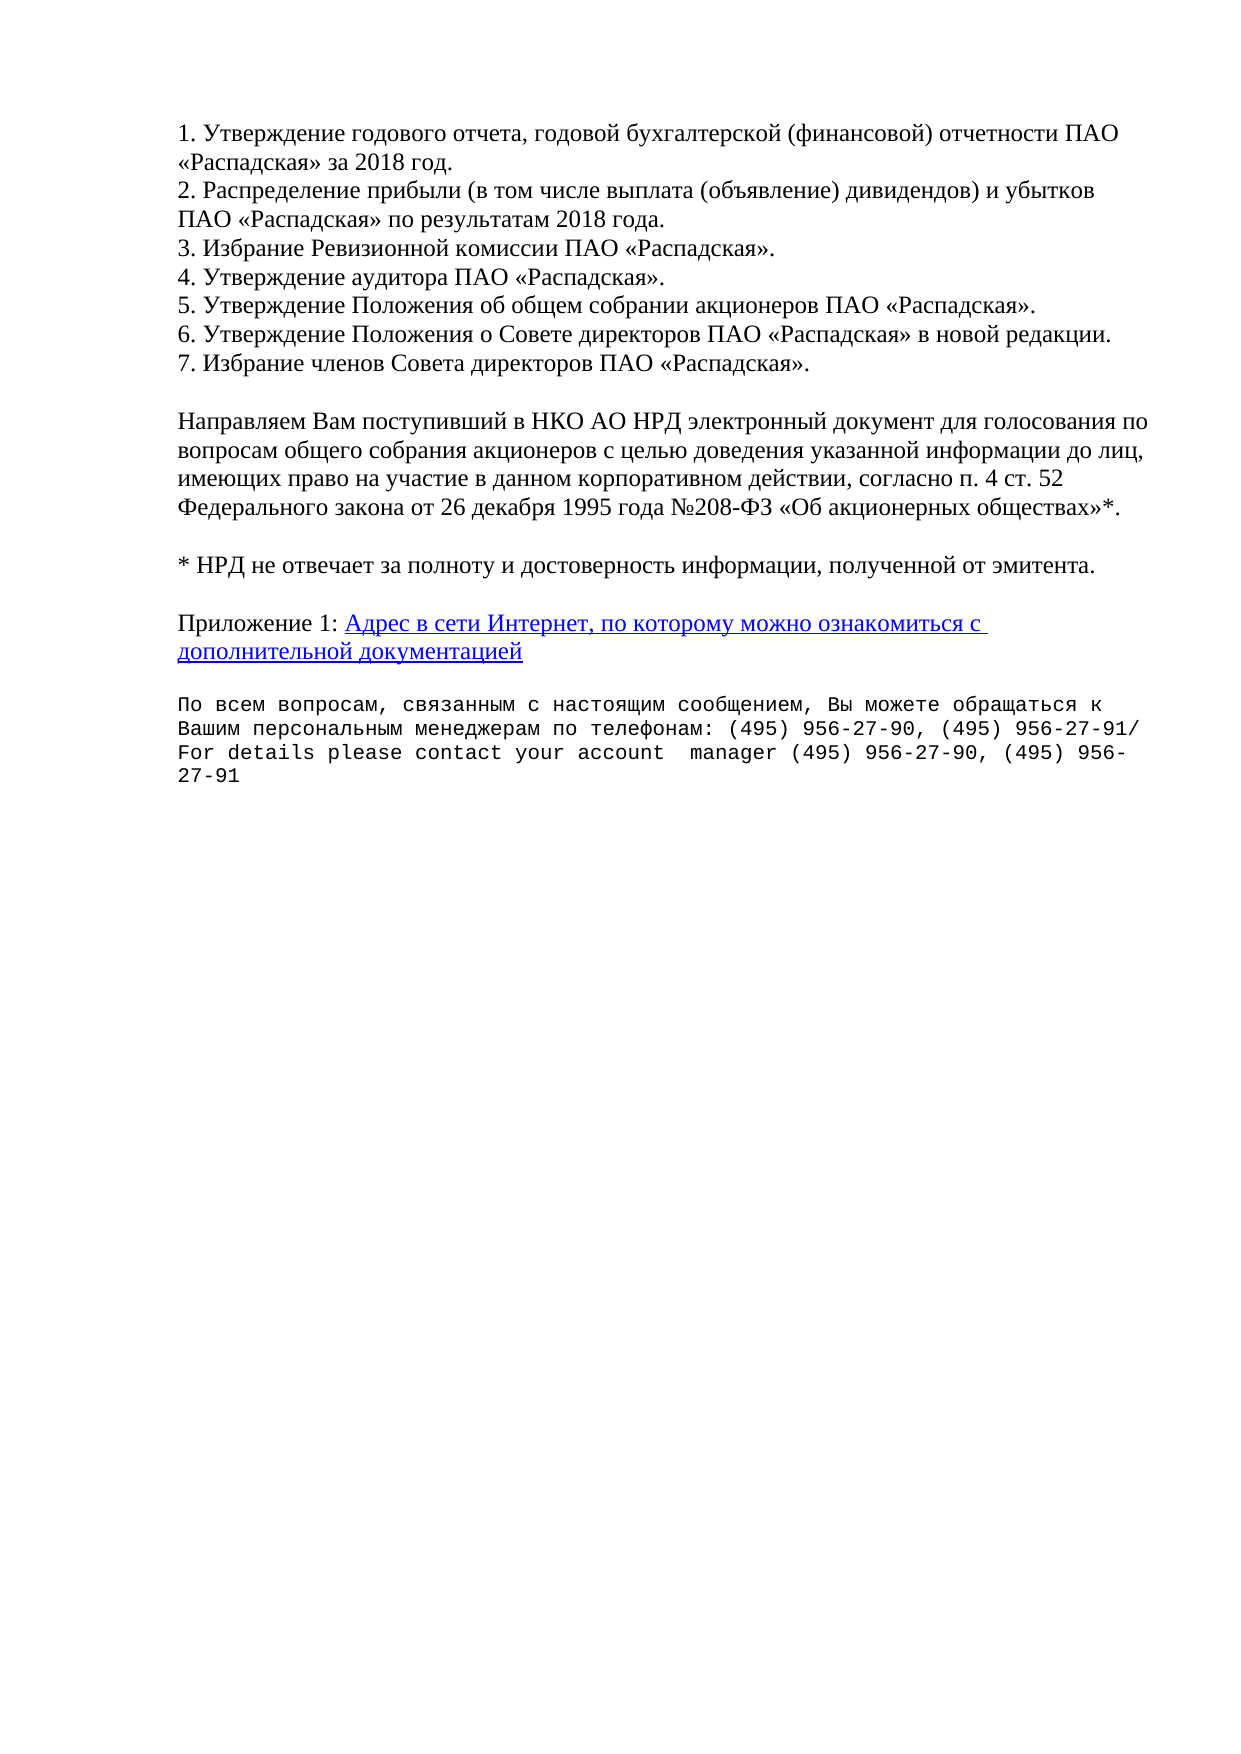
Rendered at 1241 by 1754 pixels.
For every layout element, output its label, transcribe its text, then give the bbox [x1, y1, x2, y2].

text 1. Утверждение годового отчета, годовой бухгалтерской (финансовой) отчетности ПАО «Распадская» за 2018 год. 2. Распределение прибыли (в том числе выплата (объявление) дивидендов) и убытков ПАО «Распадская» по результатам 2018 года. 3. Избрание Ревизионной комиссии ПАО «Распадская». 4. Утверждение аудитора ПАО «Распадская». 5. Утверждение Положения об общем собрании акционеров ПАО «Распадская». 6. Утверждение Положения о Совете директоров ПАО «Распадская» в новой редакции. 7. Избрание членов Совета директоров ПАО «Распадская». [177, 118, 1152, 377]
text Приложение 1: Адрес в сети Интернет, по которому можно ознакомиться с дополнительной документацией [177, 608, 1152, 665]
text По всем вопросам, связанным с настоящим сообщением, Вы можете обращаться к Вашим персональным менеджерам по телефонам: (495) 956-27-90, (495) 956-27-91/ For details please contact your account manager (495) 956-27-90, (495) 956-27-91 [177, 694, 1152, 789]
text Направляем Вам поступивший в НКО АО НРД электронный документ для голосования по вопросам общего собрания акционеров с целью доведения указанной информации до лиц, имеющих право на участие в данном корпоративном действии, согласно п. 4 ст. 52 Федерального закона от 26 декабря 1995 года №208-ФЗ «Об акционерных обществах»*. * НРД не отвечает за полноту и достоверность информации, полученной от эмитента. [177, 406, 1152, 578]
